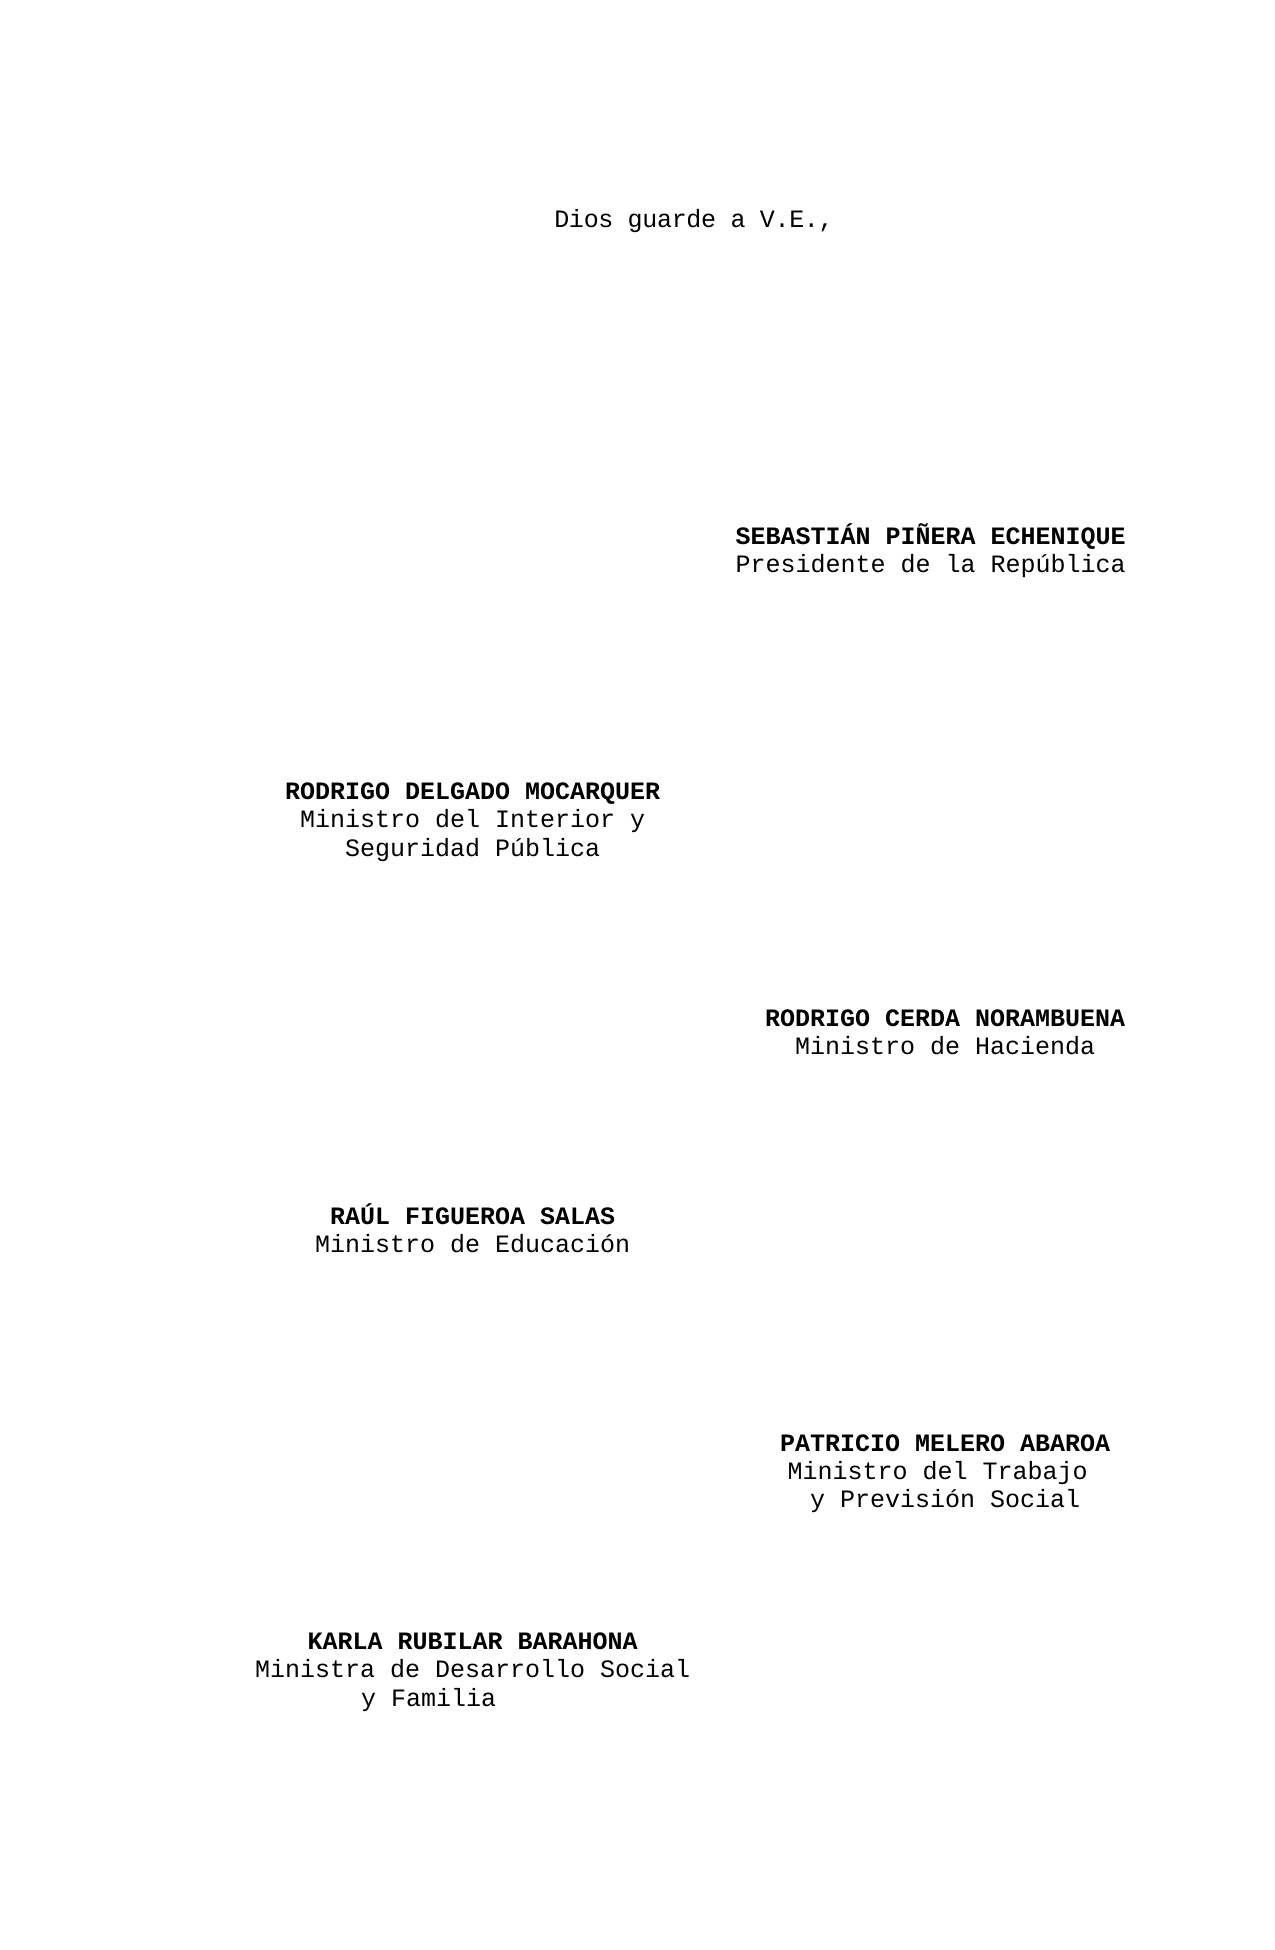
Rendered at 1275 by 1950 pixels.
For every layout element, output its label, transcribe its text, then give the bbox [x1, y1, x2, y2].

text RODRIGO CERDA NORAMBUENA [192, 1005, 1109, 1033]
text RODRIGO DELGADO MOCARQUER [236, 778, 1109, 807]
text Ministro de Educación [192, 1232, 1109, 1260]
text Dios guarde a V.E., [278, 207, 1109, 235]
text Presidente de la República [236, 552, 1109, 580]
text Ministro de Hacienda [192, 1033, 1109, 1062]
text y Previsión Social [192, 1487, 1109, 1515]
text KARLA RUBILAR BARAHONA [192, 1628, 1109, 1657]
text y Familia [192, 1685, 1109, 1713]
text PATRICIO MELERO ABAROA [192, 1430, 1109, 1458]
text Seguridad Pública [251, 835, 1109, 863]
text Ministra de Desarrollo Social [192, 1657, 1109, 1685]
text SEBASTIÁN PIÑERA ECHENIQUE [236, 523, 1109, 552]
text Ministro del Trabajo [192, 1458, 1109, 1487]
text RAÚL FIGUEROA SALAS [192, 1203, 1109, 1232]
text Ministro del Interior y [251, 807, 1109, 835]
